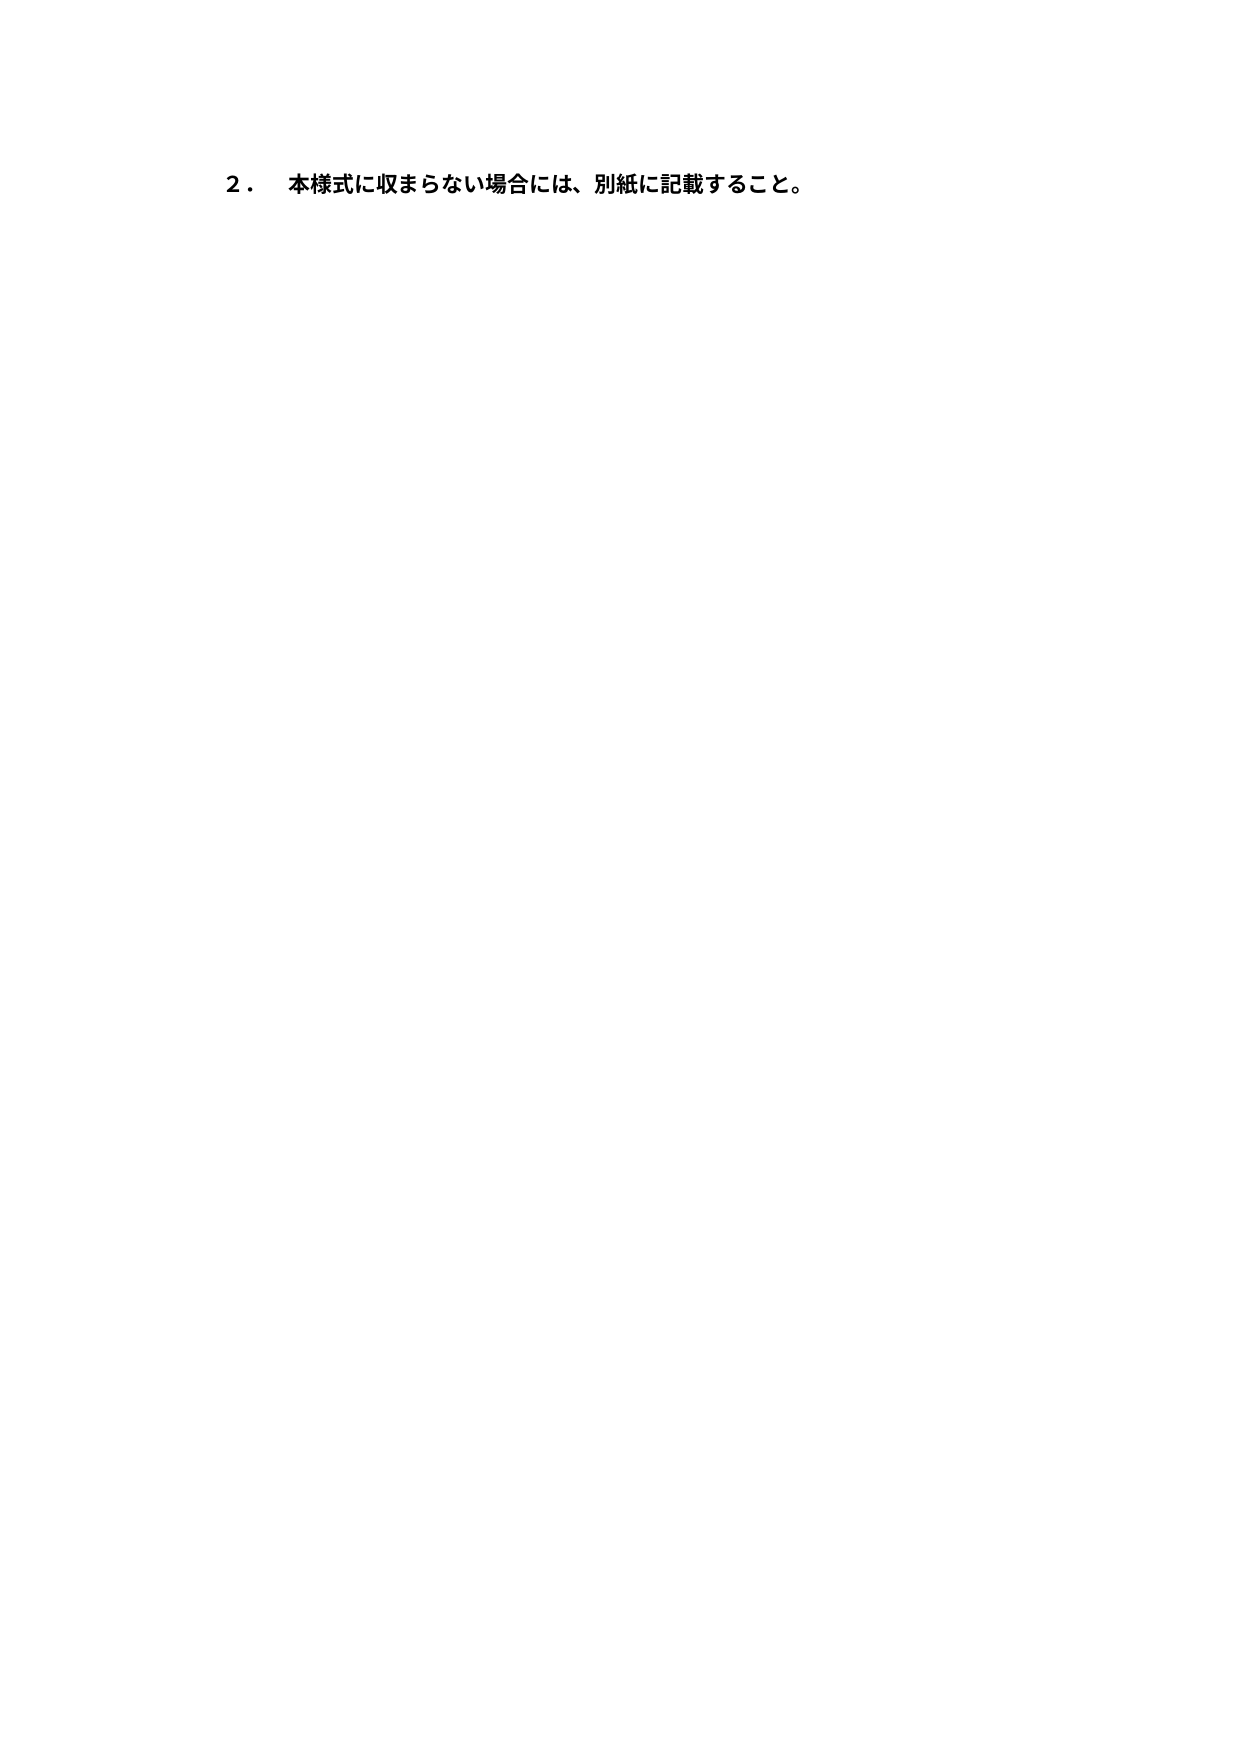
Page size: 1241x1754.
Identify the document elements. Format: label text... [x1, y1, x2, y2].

text ２． 本様式に収まらない場合には、別紙に記載すること。 [223, 164, 1092, 202]
